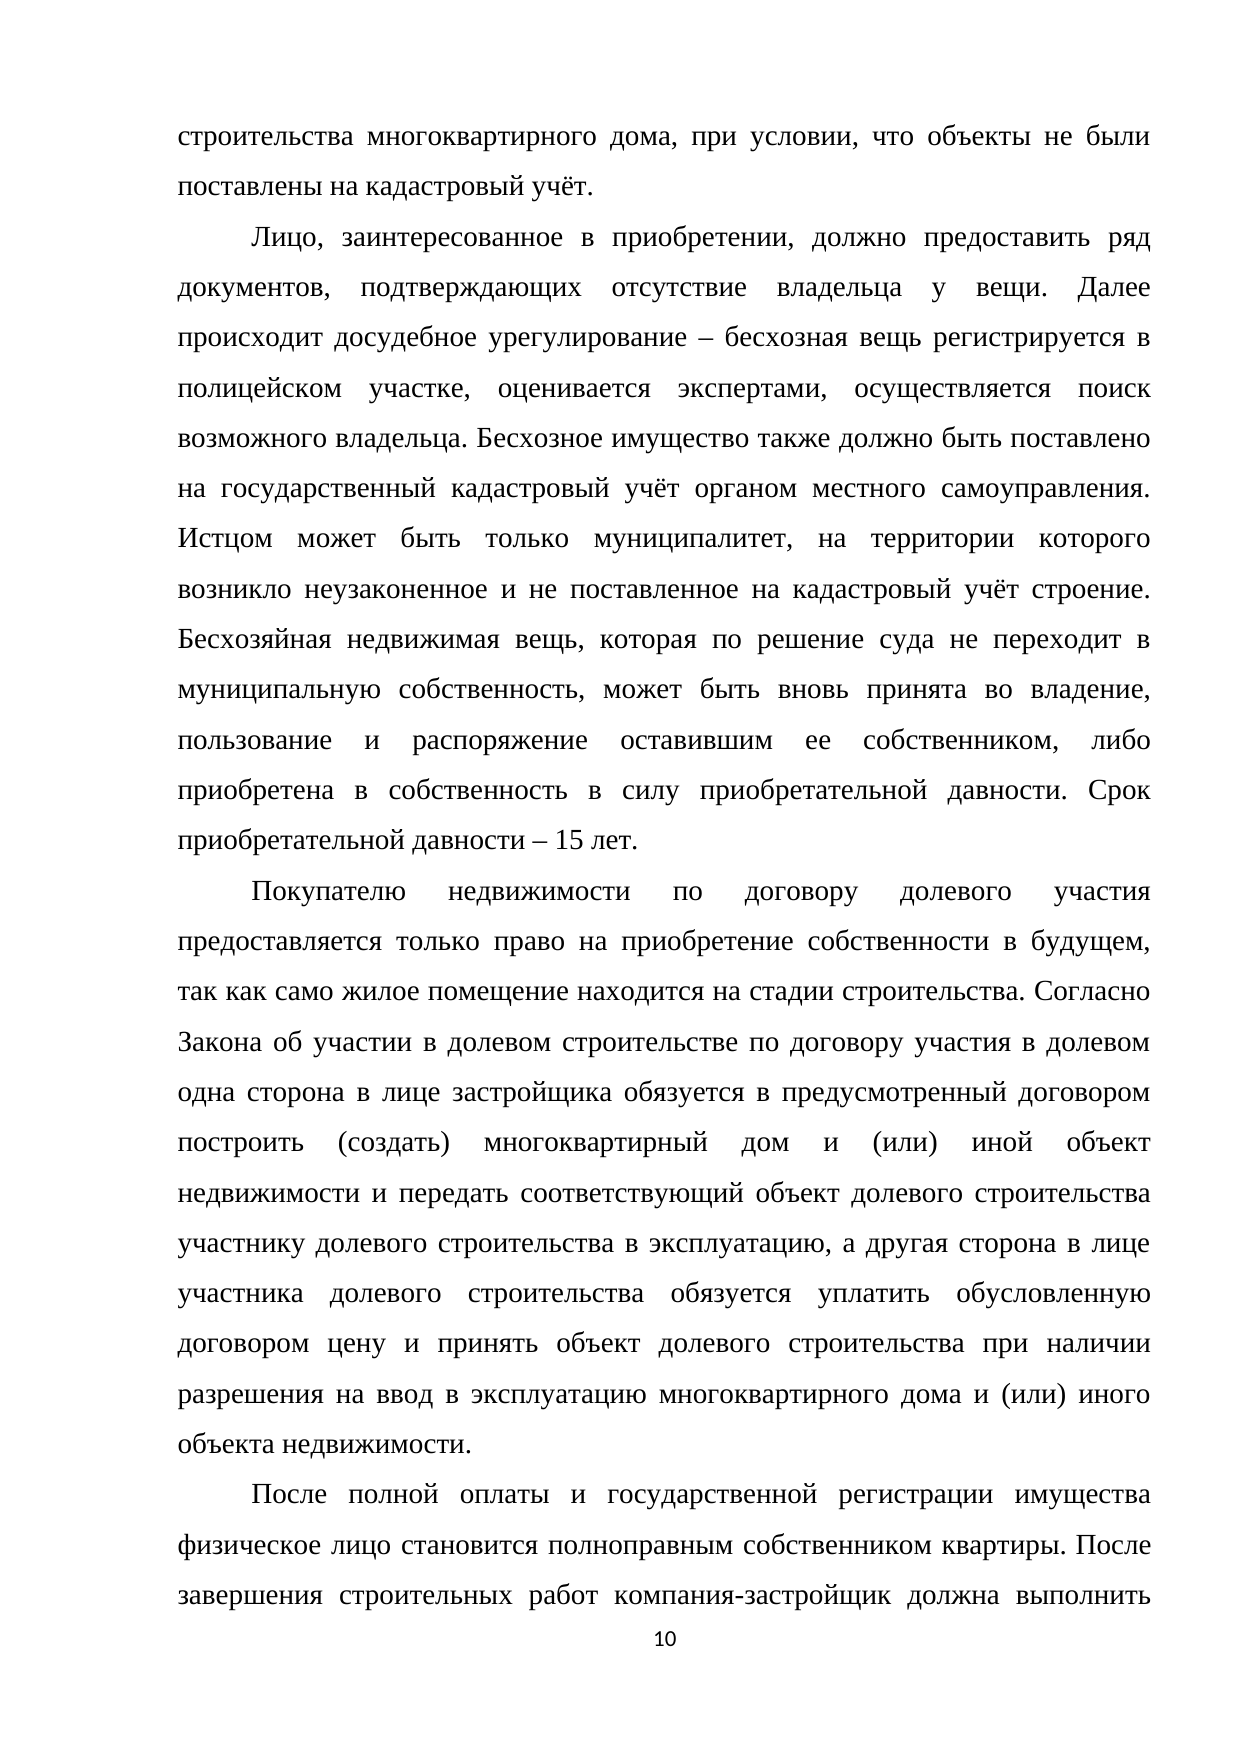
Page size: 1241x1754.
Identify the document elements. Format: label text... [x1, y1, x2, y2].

text Покупателю недвижимости по договору долевого участия предоставляется только право на приобретение собственности в будущем, так как само жилое помещение находится на стадии строительства. Согласно Закона об участии в долевом строительстве по договору участия в долевом одна сторона в лице застройщика обязуется в предусмотренный договором построить (создать) многоквартирный дом и (или) иной объект недвижимости и передать соответствующий объект долевого строительства участнику долевого строительства в эксплуатацию, а другая сторона в лице участника долевого строительства обязуется уплатить обусловленную договором цену и принять объект долевого строительства при наличии разрешения на ввод в эксплуатацию многоквартирного дома и (или) иного объекта недвижимости. [177, 873, 1152, 1460]
text Лицо, заинтересованное в приобретении, должно предоставить ряд документов, подтверждающих отсутствие владельца у вещи. Далее происходит досудебное урегулирование – бесхозная вещь регистрируется в полицейском участке, оценивается экспертами, осуществляется поиск возможного владельца. Бесхозное имущество также должно быть поставлено на государственный кадастровый учёт органом местного самоуправления. Истцом может быть только муниципалитет, на территории которого возникло неузаконенное и не поставленное на кадастровый учёт строение. Бесхозяйная недвижимая вещь, которая по решение суда не переходит в муниципальную собственность, может быть вновь принята во владение, пользование и распоряжение оставившим ее собственником, либо приобретена в собственность в силу приобретательной давности. Срок приобретательной давности – 15 лет. [177, 219, 1152, 856]
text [177, 1477, 1152, 1611]
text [177, 118, 1152, 202]
